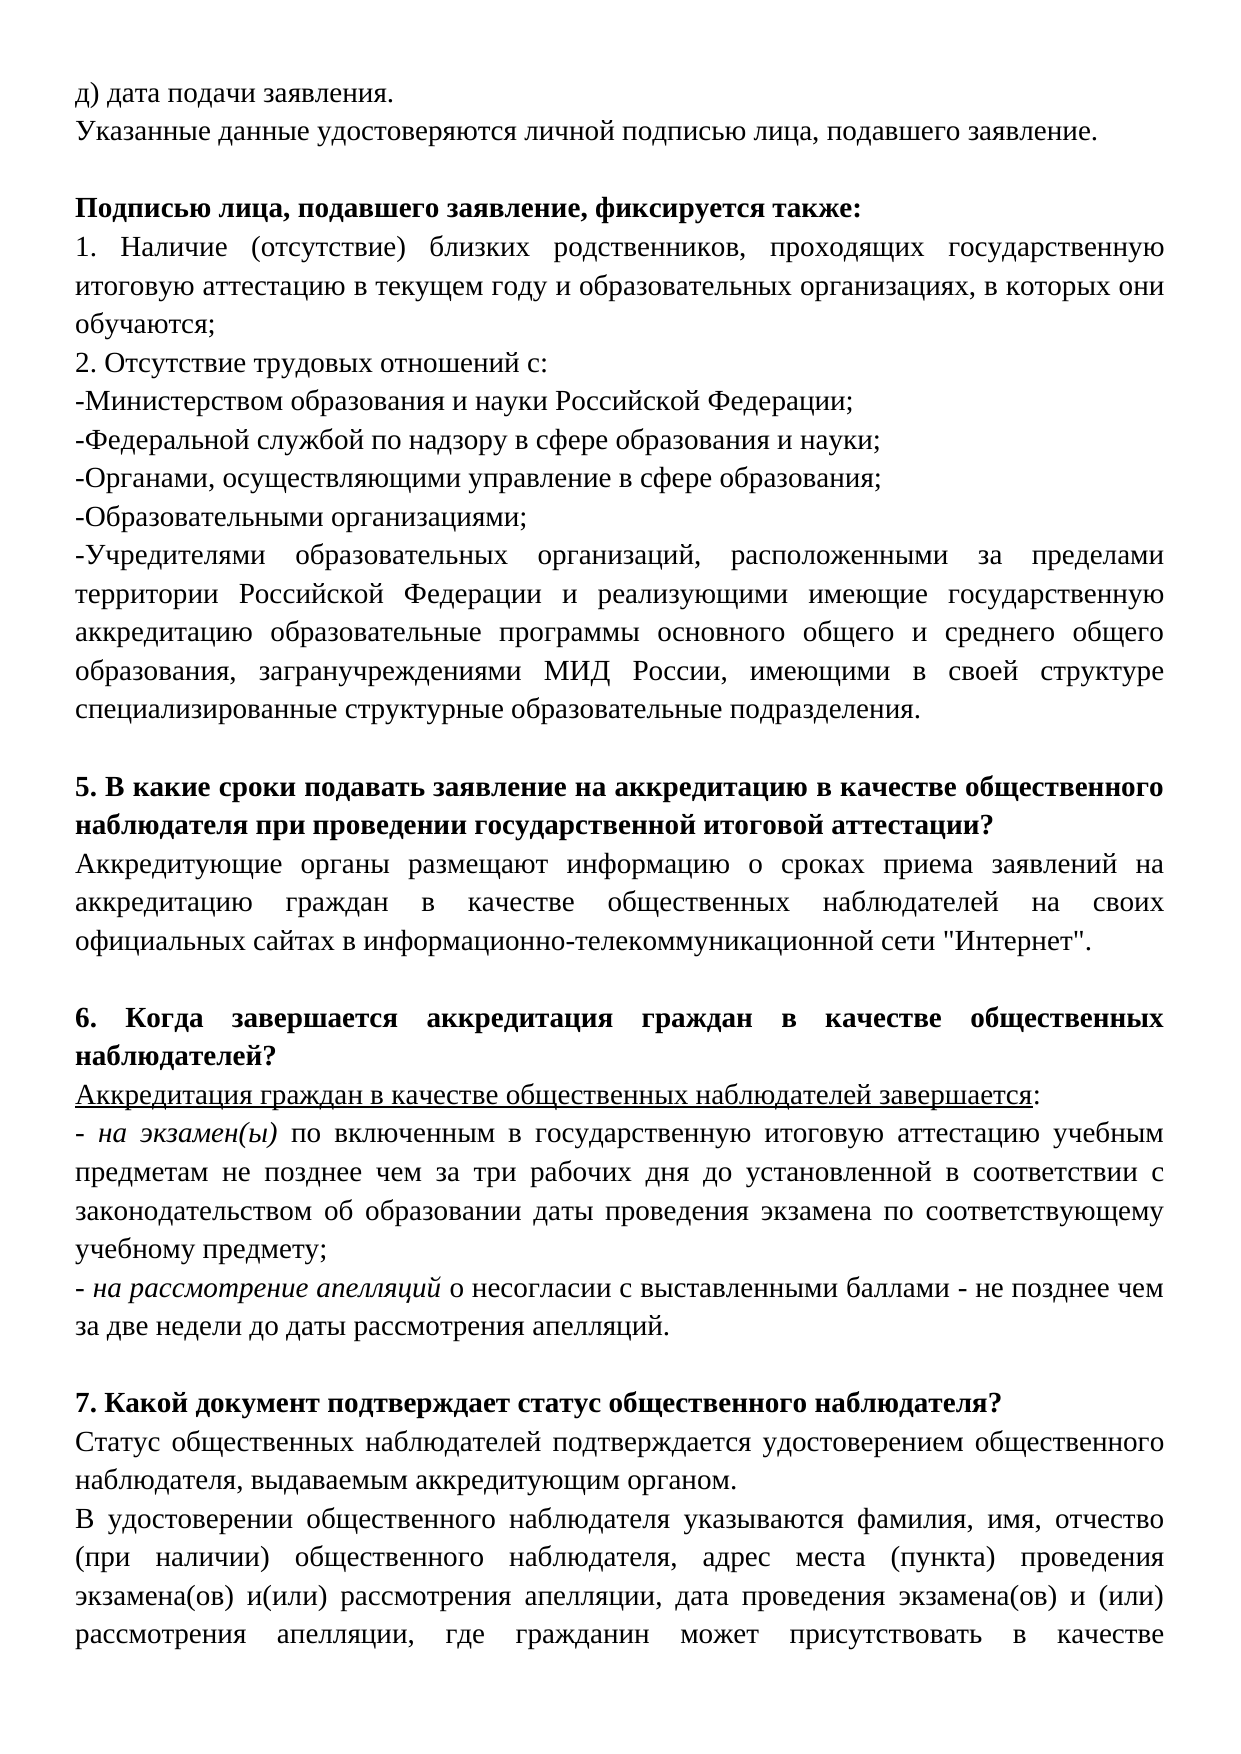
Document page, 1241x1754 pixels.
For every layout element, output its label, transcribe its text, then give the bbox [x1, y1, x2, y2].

text Указанные данные удостоверяются личной подписью лица, подавшего заявление. [75, 113, 1165, 147]
text -Органами, осуществляющими управление в сфере образования; [75, 460, 1165, 494]
text 5. В какие сроки подавать заявление на аккредитацию в качестве общественного наблюдателя при проведении государственной итоговой аттестации? [75, 769, 1165, 841]
text 6. Когда завершается аккредитация граждан в качестве общественных наблюдателей? [75, 1000, 1165, 1072]
text д) дата подачи заявления. [75, 75, 1165, 108]
text Аккредитация граждан в качестве общественных наблюдателей завершается: [75, 1077, 1165, 1111]
text Статус общественных наблюдателей подтверждается удостоверением общественного наблюдателя, выдаваемым аккредитующим органом. [75, 1424, 1165, 1496]
text -Учредителями образовательных организаций, расположенными за пределами территории Российской Федерации и реализующими имеющие государственную аккредитацию образовательные программы основного общего и среднего общего образования, загранучреждениями МИД России, имеющими в своей структуре специализированные структурные образовательные подразделения. [75, 537, 1165, 725]
text - на экзамен(ы) по включенным в государственную итоговую аттестацию учебным предметам не позднее чем за три рабочих дня до установленной в соответствии с законодательством об образовании даты проведения экзамена по соответствующему учебному предмету; [75, 1116, 1165, 1265]
text 1. Наличие (отсутствие) близких родственников, проходящих государственную итоговую аттестацию в текущем году и образовательных организациях, в которых они обучаются; [75, 229, 1165, 340]
text Аккредитующие органы размещают информацию о сроках приема заявлений на аккредитацию граждан в качестве общественных наблюдателей на своих официальных сайтах в информационно-телекоммуникационной сети "Интернет". [75, 846, 1165, 956]
text - на рассмотрение апелляций о несогласии с выставленными баллами - не позднее чем за две недели до даты рассмотрения апелляций. [75, 1270, 1165, 1342]
text -Образовательными организациями; [75, 499, 1165, 532]
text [75, 1501, 1165, 1650]
text Подписью лица, подавшего заявление, фиксируется также: [75, 191, 1165, 224]
text 2. Отсутствие трудовых отношений с: [75, 345, 1165, 378]
text 7. Какой документ подтверждает статус общественного наблюдателя? [75, 1385, 1165, 1419]
text -Министерством образования и науки Российской Федерации; [75, 383, 1165, 417]
text -Федеральной службой по надзору в сфере образования и науки; [75, 422, 1165, 455]
